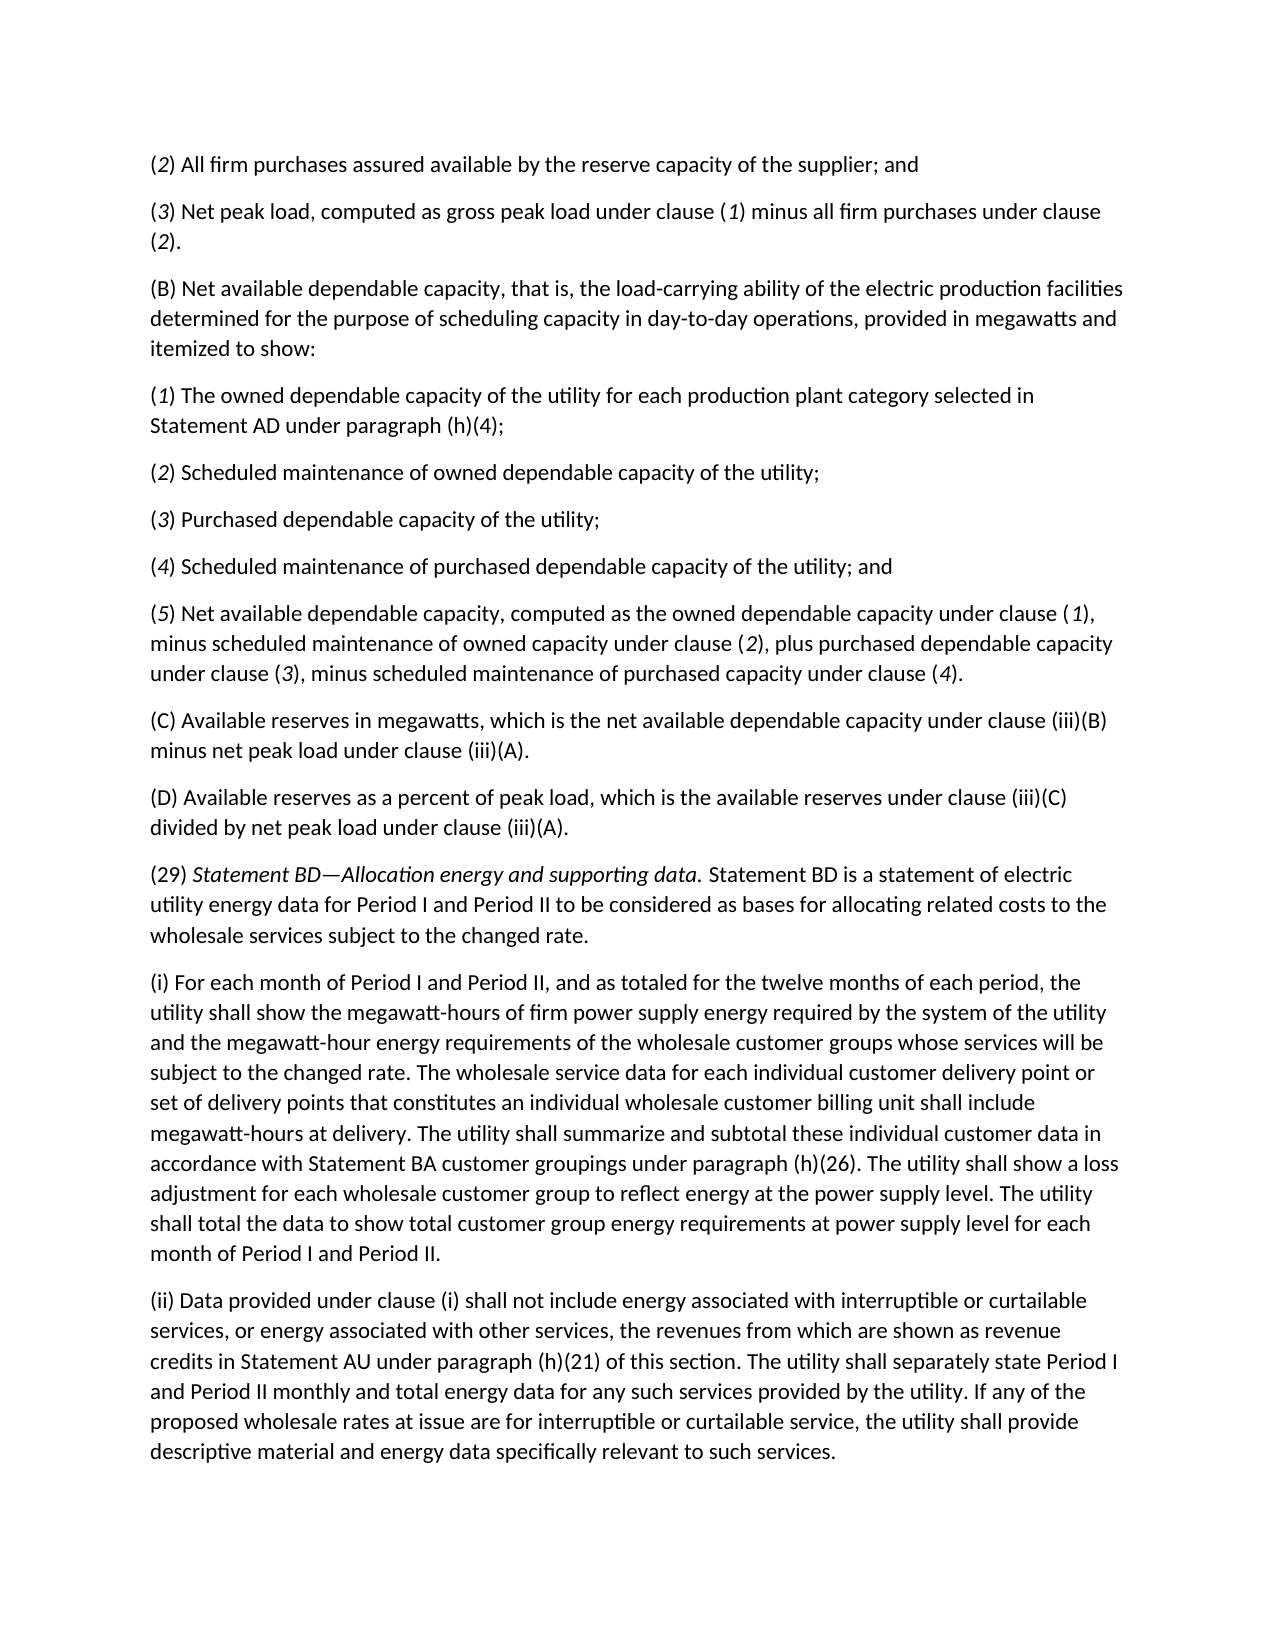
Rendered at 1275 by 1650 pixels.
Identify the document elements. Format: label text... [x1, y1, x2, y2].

text (i) For each month of Period I and Period II, and as totaled for the twelve months of each period, the utility shall show the megawatt-hours of firm power supply energy required by the system of the utility and the megawatt-hour energy requirements of the wholesale customer groups whose services will be subject to the changed rate. The wholesale service data for each individual customer delivery point or set of delivery points that constitutes an individual wholesale customer billing unit shall include megawatt-hours at delivery. The utility shall summarize and subtotal these individual customer data in accordance with Statement BA customer groupings under paragraph (h)(26). The utility shall show a loss adjustment for each wholesale customer group to reflect energy at the power supply level. The utility shall total the data to show total customer group energy requirements at power supply level for each month of Period I and Period II. [150, 968, 1125, 1268]
text (2) Scheduled maintenance of owned dependable capacity of the utility; [150, 458, 1125, 486]
text (B) Net available dependable capacity, that is, the load-carrying ability of the electric production facilities determined for the purpose of scheduling capacity in day-to-day operations, provided in megawatts and itemized to show: [150, 274, 1125, 362]
text (ii) Data provided under clause (i) shall not include energy associated with interruptible or curtailable services, or energy associated with other services, the revenues from which are shown as revenue credits in Statement AU under paragraph (h)(21) of this section. The utility shall separately state Period I and Period II monthly and total energy data for any such services provided by the utility. If any of the proposed wholesale rates at issue are for interruptible or curtailable service, the utility shall provide descriptive material and energy data specifically relevant to such services. [150, 1286, 1125, 1466]
text (3) Net peak load, computed as gross peak load under clause (1) minus all firm purchases under clause (2). [150, 197, 1125, 255]
text (29) Statement BD—Allocation energy and supporting data. Statement BD is a statement of electric utility energy data for Period I and Period II to be considered as bases for allocating related costs to the wholesale services subject to the changed rate. [150, 860, 1125, 949]
text (4) Scheduled maintenance of purchased dependable capacity of the utility; and [150, 552, 1125, 580]
text (3) Purchased dependable capacity of the utility; [150, 505, 1125, 533]
text (D) Available reserves as a percent of peak load, which is the available reserves under clause (iii)(C) divided by net peak load under clause (iii)(A). [150, 783, 1125, 842]
text (1) The owned dependable capacity of the utility for each production plant category selected in Statement AD under paragraph (h)(4); [150, 381, 1125, 439]
text (5) Net available dependable capacity, computed as the owned dependable capacity under clause (1), minus scheduled maintenance of owned capacity under clause (2), plus purchased dependable capacity under clause (3), minus scheduled maintenance of purchased capacity under clause (4). [150, 599, 1125, 687]
text (C) Available reserves in megawatts, which is the net available dependable capacity under clause (iii)(B) minus net peak load under clause (iii)(A). [150, 706, 1125, 764]
text (2) All firm purchases assured available by the reserve capacity of the supplier; and [150, 150, 1125, 178]
